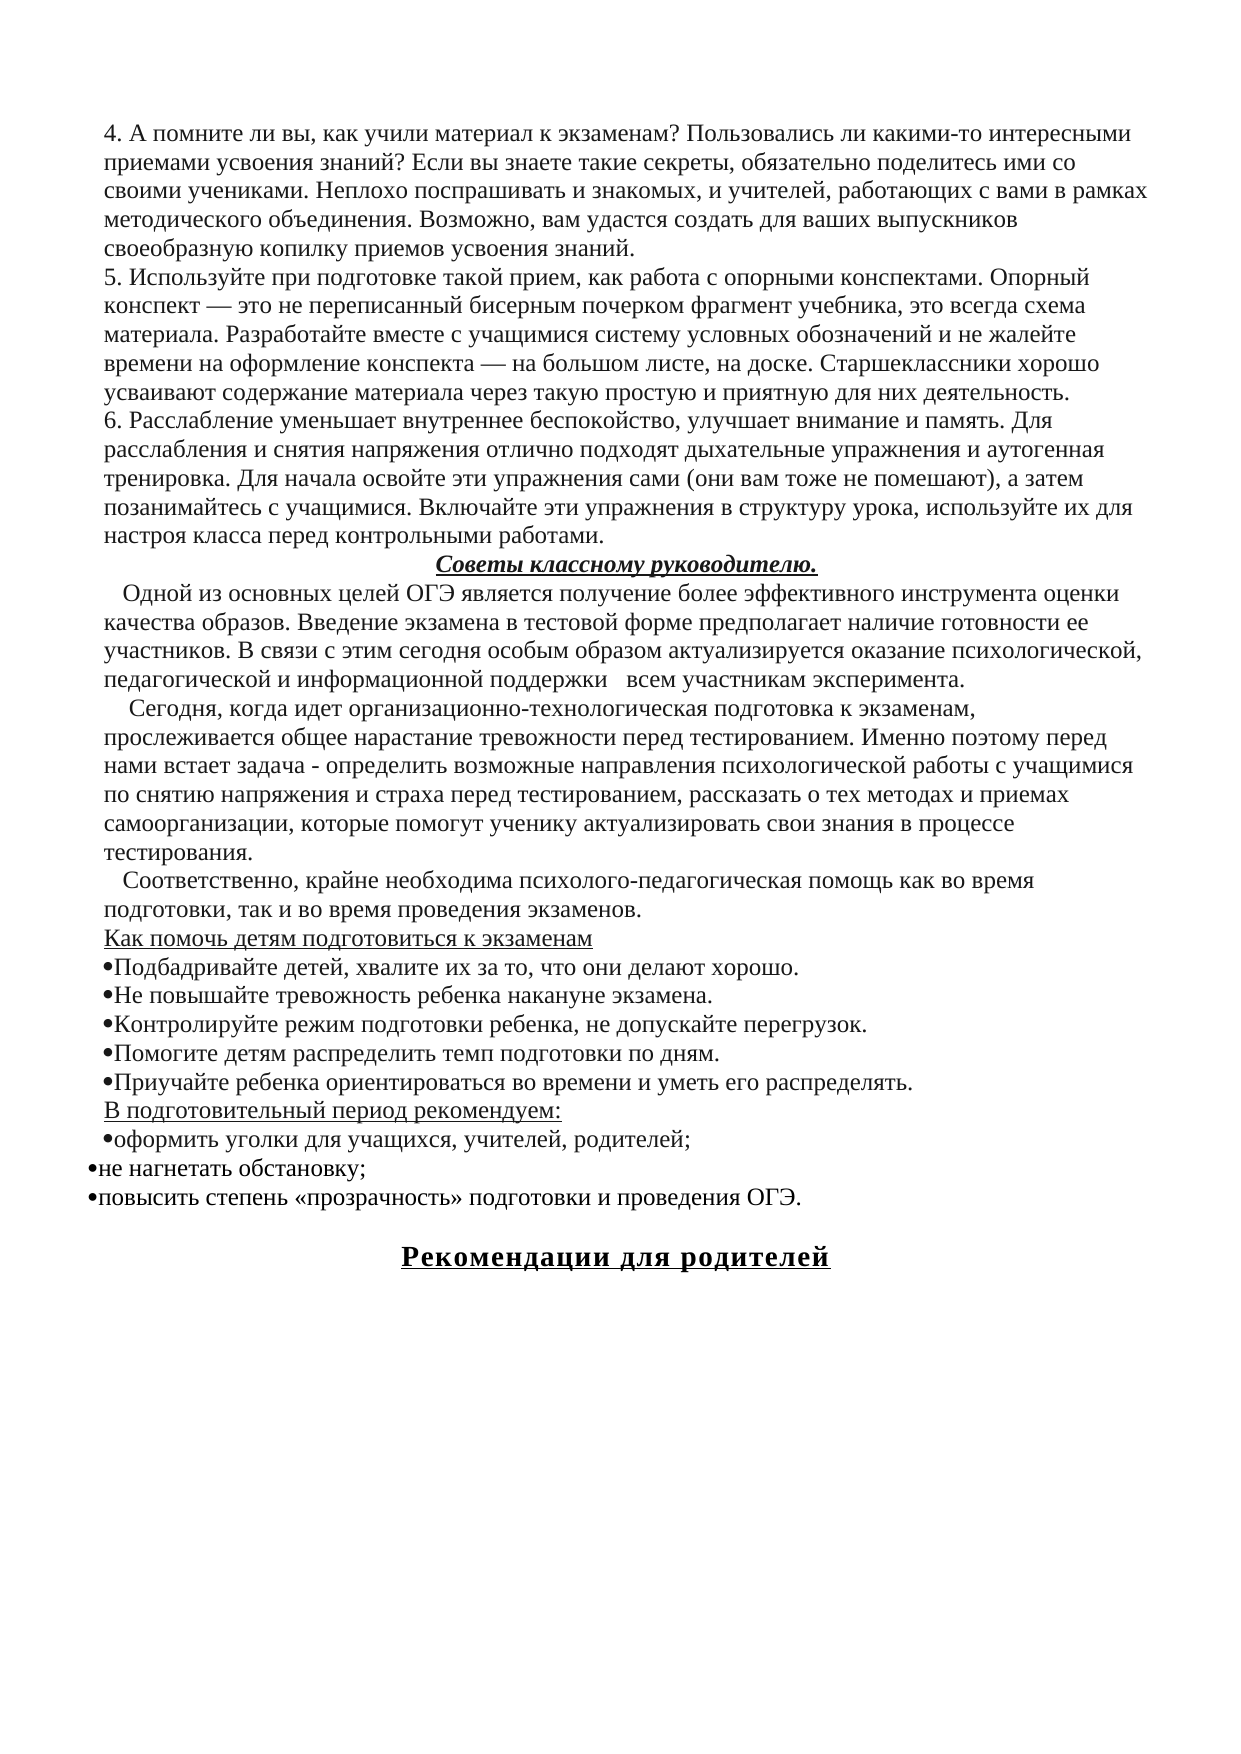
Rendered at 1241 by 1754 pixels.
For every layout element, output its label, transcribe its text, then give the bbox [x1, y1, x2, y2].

text Приучайте ребенка ориентироваться во времени и уметь его распределять. [103, 1067, 1152, 1096]
text не нагнетать обстановку; [89, 1153, 1152, 1182]
text Как помочь детям подготовиться к экзаменам [103, 923, 1152, 952]
text Не повышайте тревожность ребенка накануне экзамена. [103, 981, 1152, 1009]
text Подбадривайте детей, хвалите их за то, что они делают хорошо. [103, 952, 1152, 981]
text Сегодня, когда идет организационно-технологическая подготовка к экзаменам, прослеживается общее нарастание тревожности перед тестированием. Именно поэтому перед нами встает задача - определить возможные направления психологической работы с учащимися по снятию напряжения и страха перед тестированием, рассказать о тех методах и приемах самоорганизации, которые помогут ученику актуализировать свои знания в процессе тестирования. [103, 693, 1152, 866]
text 5. Используйте при подготовке такой прием, как работа с опорными конспектами. Опорный конспект — это не переписанный бисерным почерком фрагмент учебника, это всегда схема материала. Разработайте вместе с учащимися систему условных обозначений и не жалейте времени на оформление конспекта — на большом листе, на доске. Старшеклассники хорошо усваивают содержание материала через такую простую и приятную для них деятельность. [103, 262, 1152, 406]
text В подготовительный период рекомендуем: [103, 1096, 1152, 1124]
text Советы классному руководителю. [103, 549, 1152, 578]
text Соответственно, крайне необходима психолого-педагогическая помощь как во время подготовки, так и во время проведения экзаменов. [103, 866, 1152, 923]
text Рекомендации для родителей [89, 1239, 1152, 1272]
text повысить степень «прозрачность» подготовки и проведения ОГЭ. [89, 1182, 1152, 1211]
text 6. Расслабление уменьшает внутреннее беспокойство, улучшает внимание и память. Для расслабления и снятия напряжения отлично подходят дыхательные упражнения и аутогенная тренировка. Для начала освойте эти упражнения сами (они вам тоже не помешают), а затем позанимайтесь с учащимися. Включайте эти упражнения в структуру урока, используйте их для настроя класса перед контрольными работами. [103, 406, 1152, 549]
text Контролируйте режим подготовки ребенка, не допускайте перегрузок. [103, 1009, 1152, 1038]
text оформить уголки для учащихся, учителей, родителей; [103, 1124, 1152, 1153]
text Одной из основных целей ОГЭ является получение более эффективного инструмента оценки качества образов. Введение экзамена в тестовой форме предполагает наличие готовности ее участников. В связи с этим сегодня особым образом актуализируется оказание психологической, педагогической и информационной поддержки всем участникам эксперимента. [103, 578, 1152, 693]
text 4. А помните ли вы, как учили материал к экзаменам? Пользовались ли какими-то интересными приемами усвоения знаний? Если вы знаете такие секреты, обязательно поделитесь ими со своими учениками. Неплохо поспрашивать и знакомых, и учителей, работающих с вами в рамках методического объединения. Возможно, вам удастся создать для ваших выпускников своеобразную копилку приемов усвоения знаний. [103, 118, 1152, 262]
text Помогите детям распределить темп подготовки по дням. [103, 1038, 1152, 1067]
